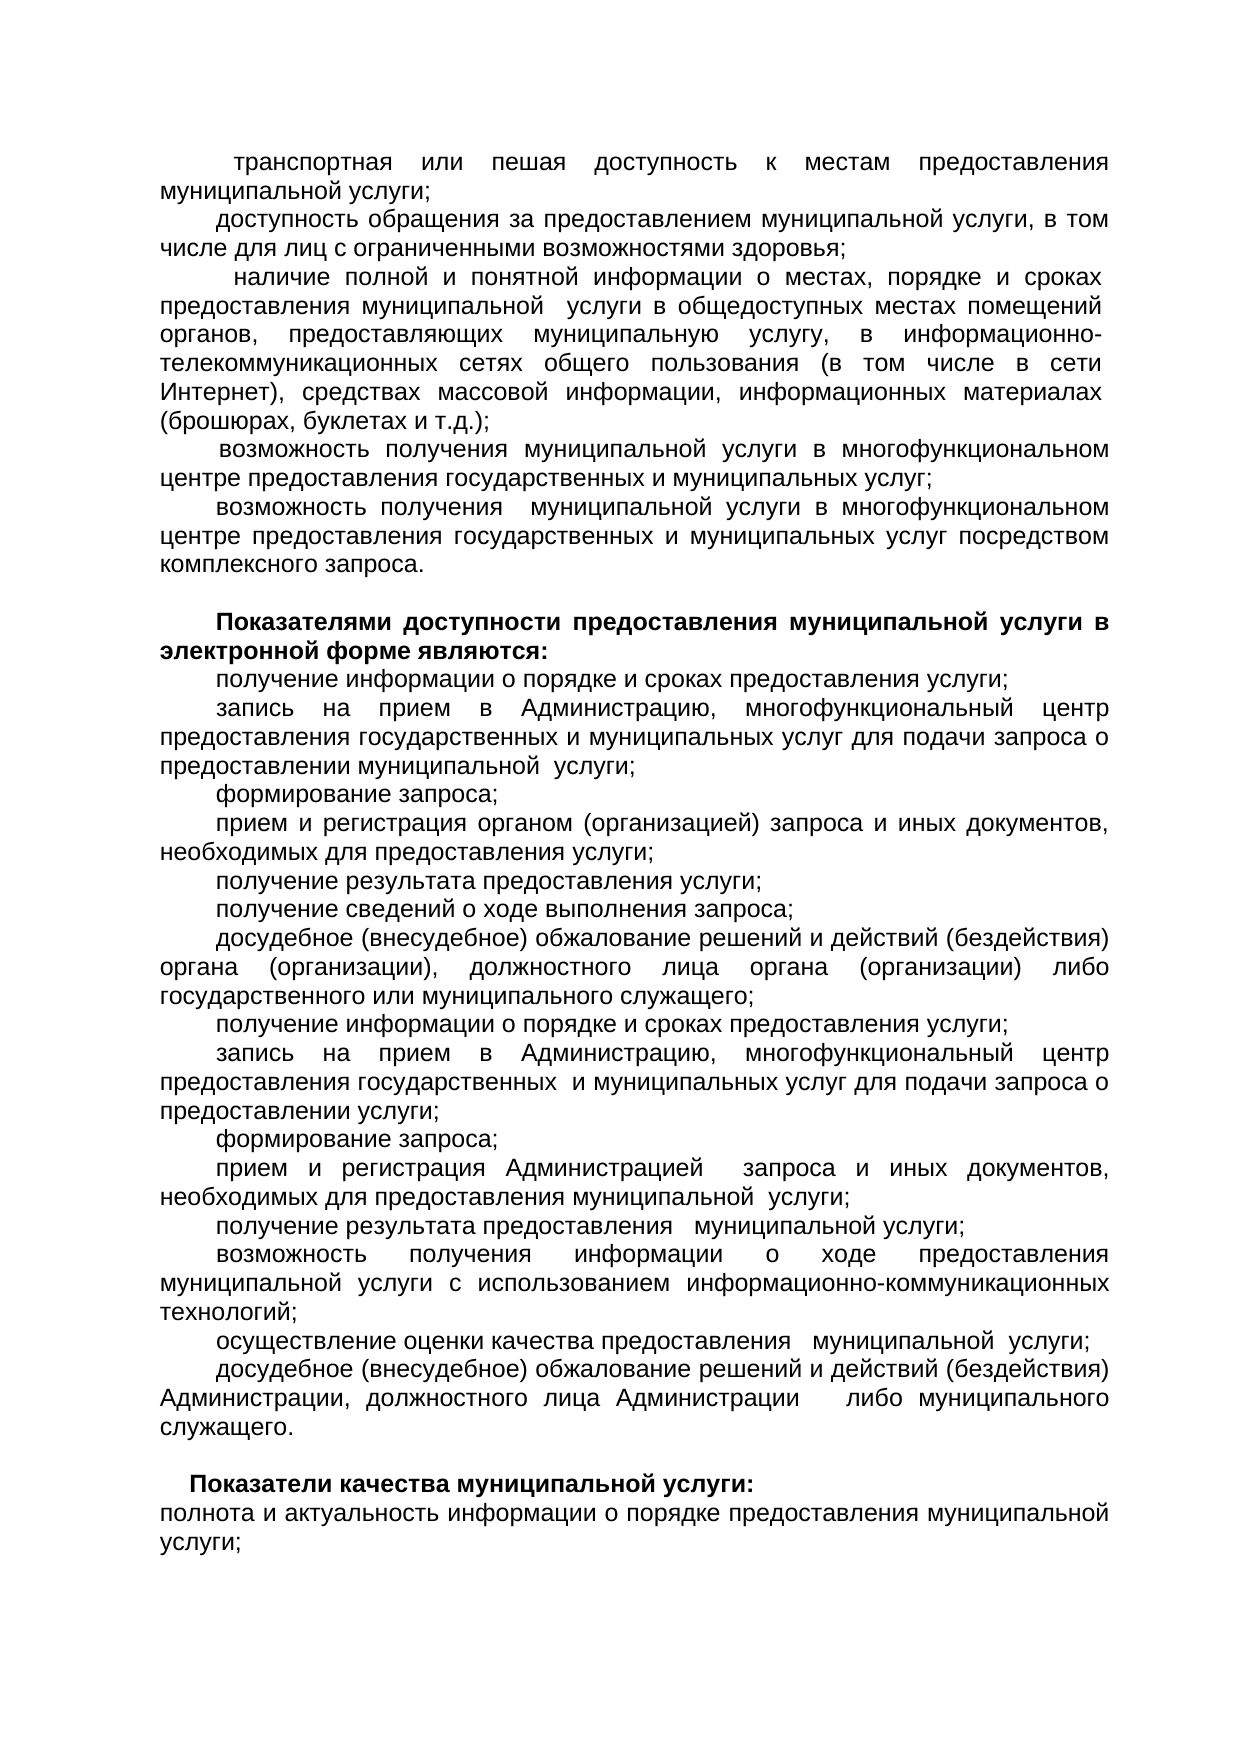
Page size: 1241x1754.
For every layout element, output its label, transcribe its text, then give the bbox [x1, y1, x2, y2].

text получение информации о порядке и сроках предоставления услуги; [159, 664, 1110, 693]
text осуществление оценки качества предоставления муниципальной услуги; [159, 1326, 1110, 1354]
text формирование запроса; [159, 1124, 1110, 1153]
text доступность обращения за предоставлением муниципальной услуги, в том числе для лиц с ограниченными возможностями здоровья; [159, 204, 1110, 262]
text наличие полной и понятной информации о местах, порядке и сроках предоставления муниципальной услуги в общедоступных местах помещений органов, предоставляющих муниципальную услугу, в информационно-телекоммуникационных сетях общего пользования (в том числе в сети Интернет), средствах массовой информации, информационных материалах (брошюрах, буклетах и т.д.); [159, 262, 1103, 434]
text Показателями доступности предоставления муниципальной услуги в электронной форме являются: [159, 607, 1110, 664]
text транспортная или пешая доступность к местам предоставления муниципальной услуги; [159, 147, 1110, 204]
text прием и регистрация Администрацией запроса и иных документов, необходимых для предоставления муниципальной услуги; [159, 1153, 1110, 1211]
text возможность получения информации о ходе предоставления муниципальной услуги с использованием информационно-коммуникационных технологий; [159, 1239, 1110, 1326]
text запись на прием в Администрацию, многофункциональный центр предоставления государственных и муниципальных услуг для подачи запроса о предоставлении муниципальной услуги; [159, 693, 1110, 779]
text возможность получения муниципальной услуги в многофункциональном центре предоставления государственных и муниципальных услуг; [159, 434, 1110, 492]
text получение сведений о ходе выполнения запроса; [159, 894, 1110, 923]
text возможность получения муниципальной услуги в многофункциональном центре предоставления государственных и муниципальных услуг посредством комплексного запроса. [159, 492, 1110, 578]
text получение результата предоставления услуги; [159, 866, 1110, 894]
text Показатели качества муниципальной услуги: [159, 1469, 1110, 1498]
text получение результата предоставления муниципальной услуги; [159, 1211, 1110, 1239]
text запись на прием в Администрацию, многофункциональный центр предоставления государственных и муниципальных услуг для подачи запроса о предоставлении услуги; [159, 1038, 1110, 1124]
text полнота и актуальность информации о порядке предоставления муниципальной услуги; [159, 1498, 1110, 1556]
text прием и регистрация органом (организацией) запроса и иных документов, необходимых для предоставления услуги; [159, 808, 1110, 866]
text досудебное (внесудебное) обжалование решений и действий (бездействия) органа (организации), должностного лица органа (организации) либо государственного или муниципального служащего; [159, 923, 1110, 1009]
text досудебное (внесудебное) обжалование решений и действий (бездействия) Администрации, должностного лица Администрации либо муниципального служащего. [159, 1354, 1110, 1441]
text получение информации о порядке и сроках предоставления услуги; [159, 1009, 1110, 1038]
text формирование запроса; [159, 779, 1110, 808]
